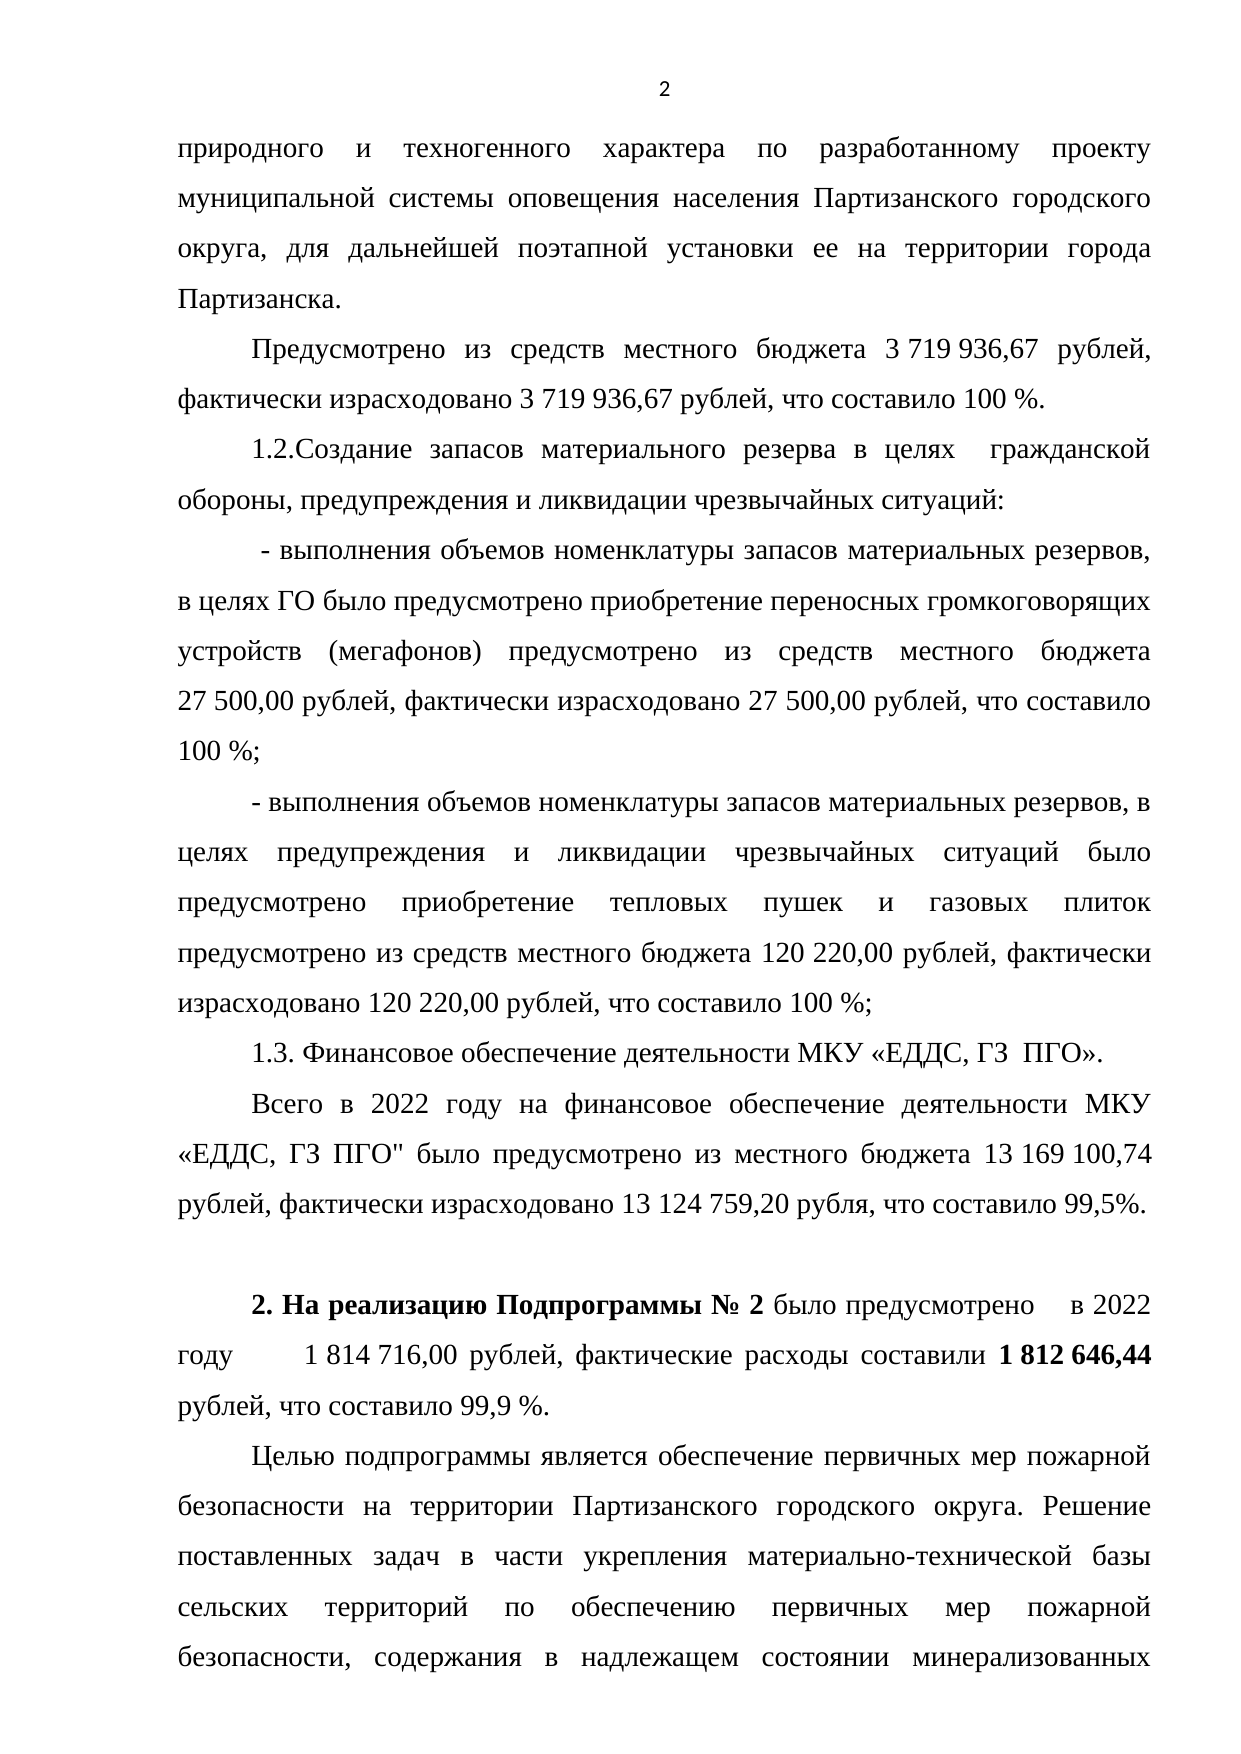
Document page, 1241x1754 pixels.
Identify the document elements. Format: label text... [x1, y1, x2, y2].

text 1.3. Финансовое обеспечение деятельности МКУ «ЕДДС, ГЗ ПГО». [177, 1035, 1152, 1069]
text 1.2.Создание запасов материального резерва в целях гражданской обороны, предупреждения и ликвидации чрезвычайных ситуаций: [177, 432, 1152, 516]
text Всего в 2022 году на финансовое обеспечение деятельности МКУ «ЕДДС, ГЗ ПГО" было предусмотрено из местного бюджета 13 169 100,74 рублей, фактически израсходовано 13 124 759,20 рубля, что составило 99,5%. [177, 1086, 1152, 1220]
text Предусмотрено из средств местного бюджета 3 719 936,67 рублей, фактически израсходовано 3 719 936,67 рублей, что составило 100 %. [177, 331, 1152, 415]
text - выполнения объемов номенклатуры запасов материальных резервов, в целях ГО было предусмотрено приобретение переносных громкоговорящих устройств (мегафонов) предусмотрено из средств местного бюджета 27 500,00 рублей, фактически израсходовано 27 500,00 рублей, что составило 100 %; [177, 532, 1152, 767]
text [177, 130, 1152, 314]
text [177, 1438, 1152, 1673]
list 2. На реализацию Подпрограммы № 2 было предусмотрено в 2022 году 1 814 716,00 рублей, фактические расходы составили 1 812 646,44 рублей, что составило 99,9 %. [177, 1287, 1152, 1421]
text - выполнения объемов номенклатуры запасов материальных резервов, в целях предупреждения и ликвидации чрезвычайных ситуаций было предусмотрено приобретение тепловых пушек и газовых плиток предусмотрено из средств местного бюджета 120 220,00 рублей, фактически израсходовано 120 220,00 рублей, что составило 100 %; [177, 784, 1152, 1019]
